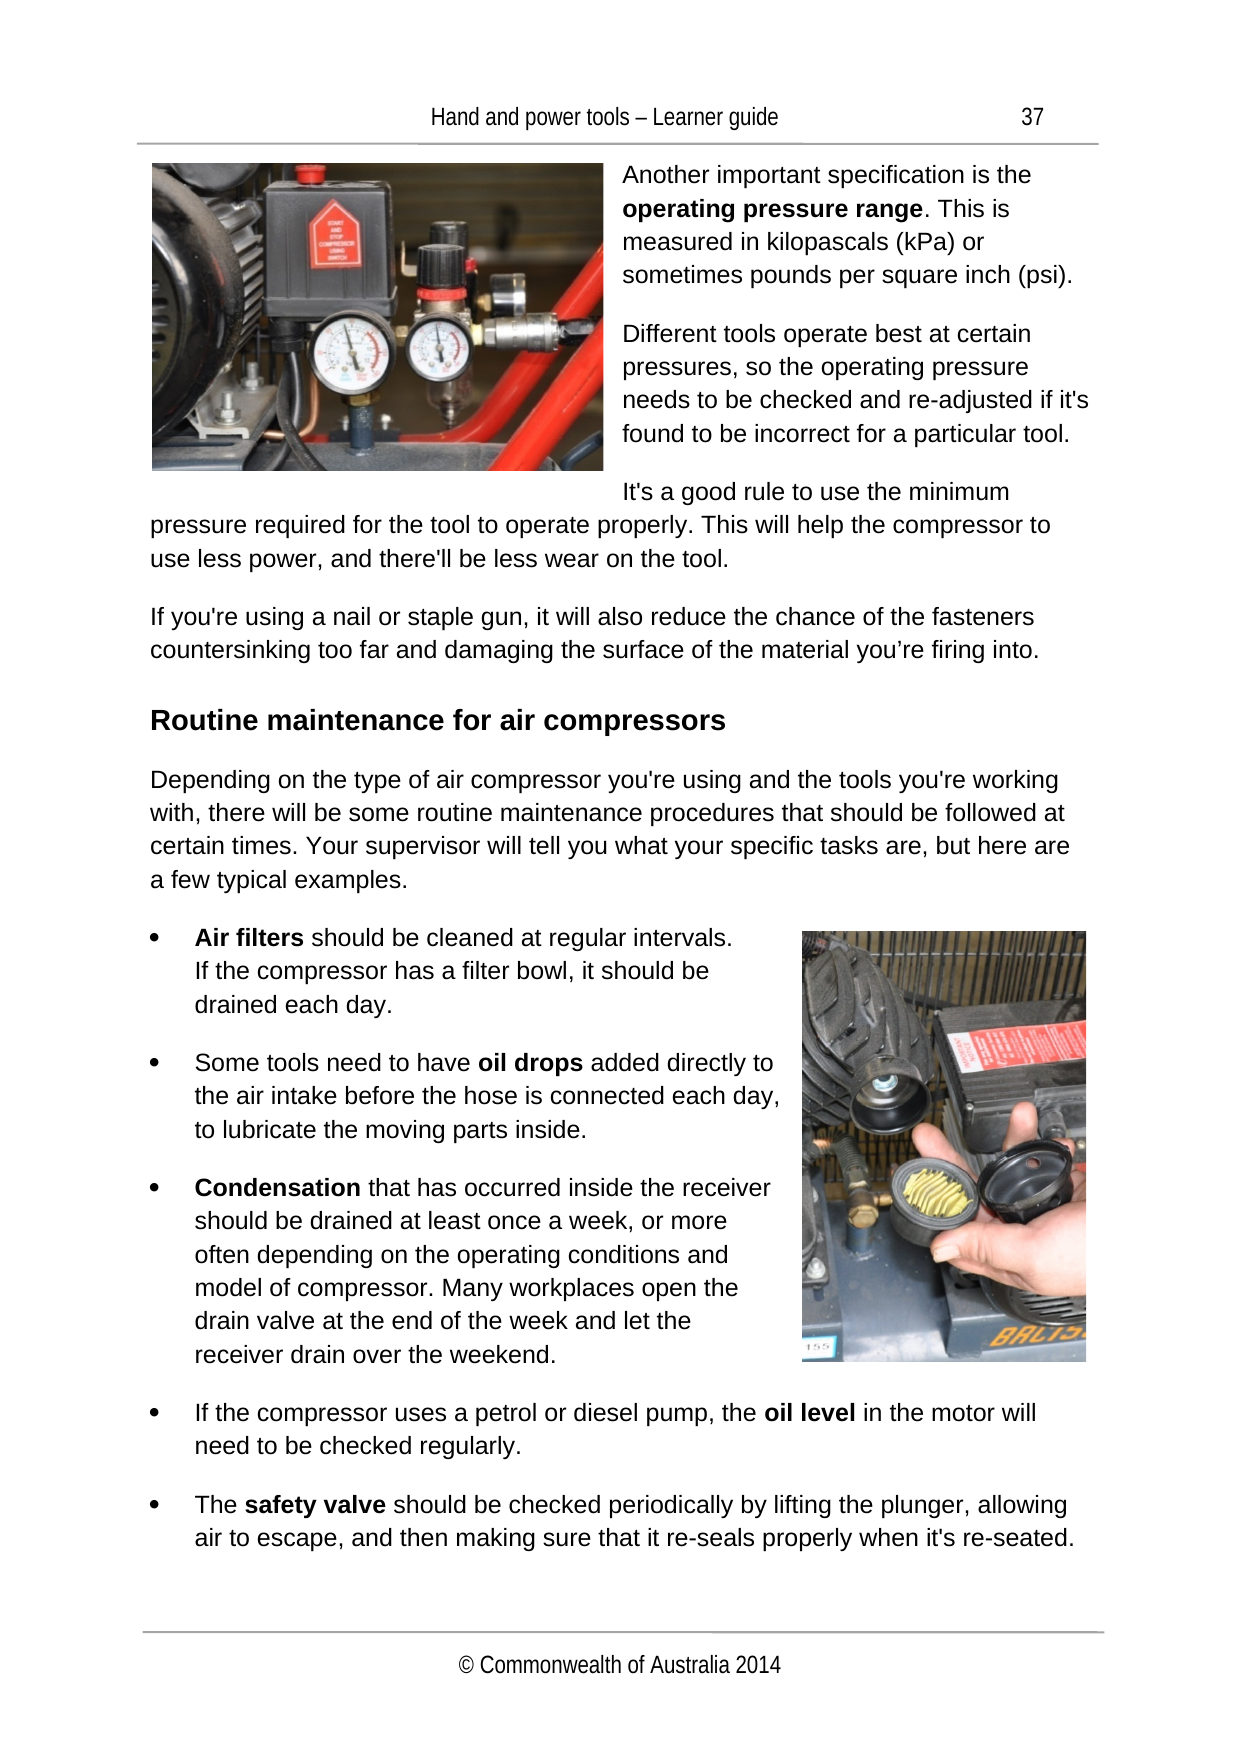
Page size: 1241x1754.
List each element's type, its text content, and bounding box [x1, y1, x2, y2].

text Another important specification is the operating pressure range. This is measured in kilopascals (kPa) or sometimes pounds per square inch (psi). [150, 157, 1090, 290]
text Different tools operate best at certain pressures, so the operating pressure needs to be checked and re-adjusted if it's found to be incorrect for a particular tool. [604, 315, 1090, 449]
list Some tools need to have oil drops added directly to the air intake before the hose is connected each day, to lubricate the moving parts inside. [150, 1045, 802, 1145]
picture [802, 931, 1087, 1359]
list If the compressor uses a petrol or diesel pump, the oil level in the motor will need to be checked regularly. [150, 1395, 1090, 1461]
list The safety valve should be checked periodically by lifting the plunger, allowing air to escape, and then making sure that it re-seals properly when it's re-seated. [150, 1486, 1090, 1553]
list Air filters should be cleaned at regular intervals. If the compressor has a filter bowl, it should be drained each day. [150, 920, 1090, 1020]
text Depending on the type of air compressor you're using and the tools you're working with, there will be some routine maintenance procedures that should be followed at certain times. Your supervisor will tell you what your specific tasks are, but here are a few typical examples. [150, 761, 1090, 895]
picture [152, 163, 604, 470]
text It's a good rule to use the minimum pressure required for the tool to operate properly. This will help the compressor to use less power, and there'll be less wear on the tool. [150, 474, 1090, 574]
text If you're using a nail or staple gun, it will also reduce the chance of the fasteners countersinking too far and damaging the surface of the material you’re firing into. [150, 599, 1090, 665]
list Condensation that has occurred inside the receiver should be drained at least once a week, or more often depending on the operating conditions and model of compressor. Many workplaces open the drain valve at the end of the week and let the receiver drain over the weekend. [150, 1170, 1090, 1370]
subtitle Routine maintenance for air compressors [150, 703, 1090, 736]
